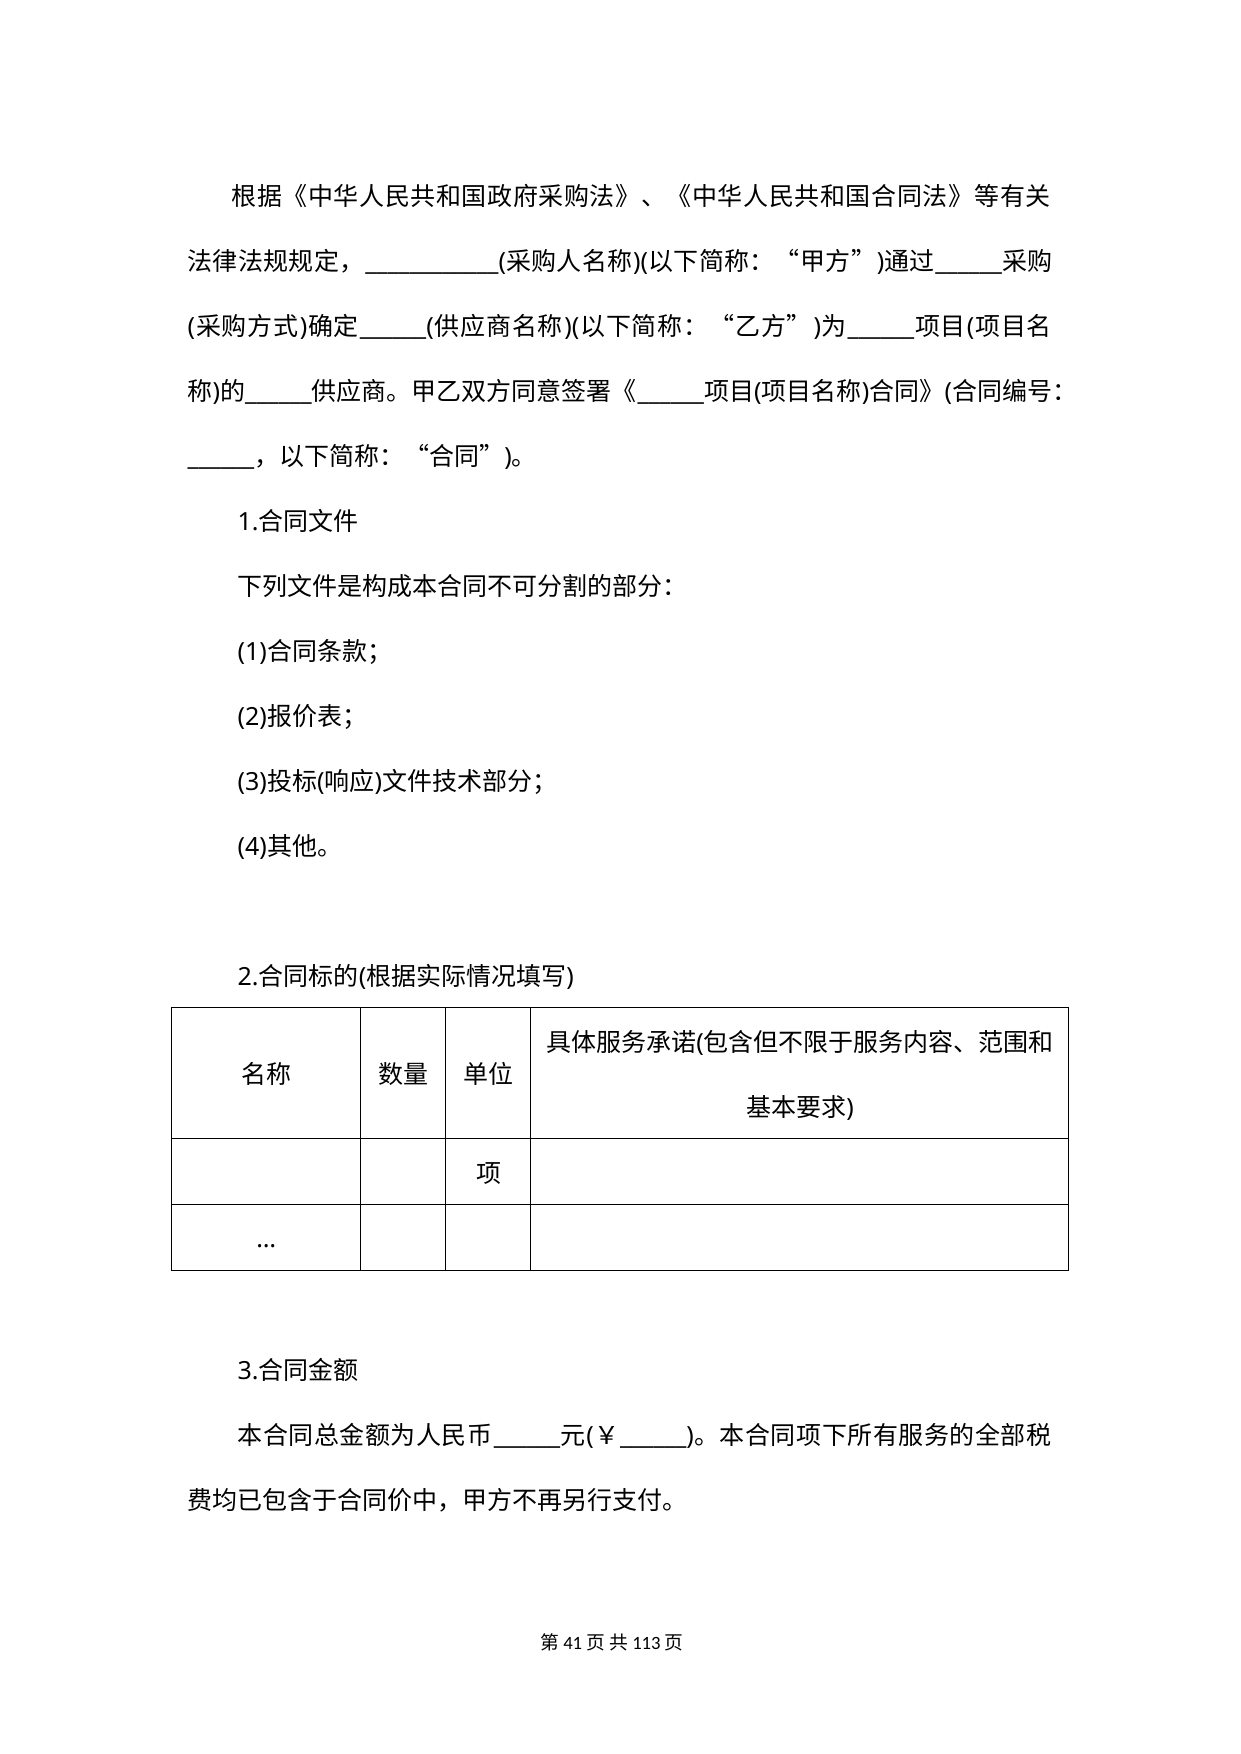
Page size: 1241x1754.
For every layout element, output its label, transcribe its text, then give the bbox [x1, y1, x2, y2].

text (4)其他。 [187, 812, 1053, 877]
table_header 单位 [446, 1008, 530, 1138]
table_cell 项 [446, 1139, 530, 1204]
text (1)合同条款； [187, 617, 1053, 682]
text 3.合同金额 [187, 1336, 1053, 1401]
table_cell [446, 1205, 530, 1270]
table_cell [361, 1205, 445, 1270]
table_cell [531, 1139, 1068, 1204]
text 2.合同标的(根据实际情况填写) [187, 942, 1053, 1007]
text 本合同总金额为人民币______元(￥______)。本合同项下所有服务的全部税费均已包含于合同价中，甲方不再另行支付。 [187, 1401, 1053, 1531]
table_header 具体服务承诺(包含但不限于服务内容、范围和基本要求) [531, 1008, 1068, 1138]
text 根据《中华人民共和国政府采购法》、《中华人民共和国合同法》等有关法律法规规定，____________(采购人名称)(以下简称：“甲方”)通过______采购(采购方式)确定______(供应商名称)(以下简称：“乙方”)为______项目(项目名称)的______供应商。甲乙双方同意签署《______项目(项目名称)合同》(合同编号：______，以下简称：“合同”)。 [187, 162, 1053, 487]
table_cell [361, 1139, 445, 1204]
table_header 名称 [172, 1008, 360, 1138]
table_cell [531, 1205, 1068, 1270]
text (2)报价表； [187, 682, 1053, 747]
table_header 数量 [361, 1008, 445, 1138]
table_cell [172, 1139, 360, 1204]
table_cell … [172, 1205, 360, 1270]
text (3)投标(响应)文件技术部分； [187, 747, 1053, 812]
text 下列文件是构成本合同不可分割的部分： [187, 552, 1053, 617]
text 1.合同文件 [187, 487, 1053, 552]
